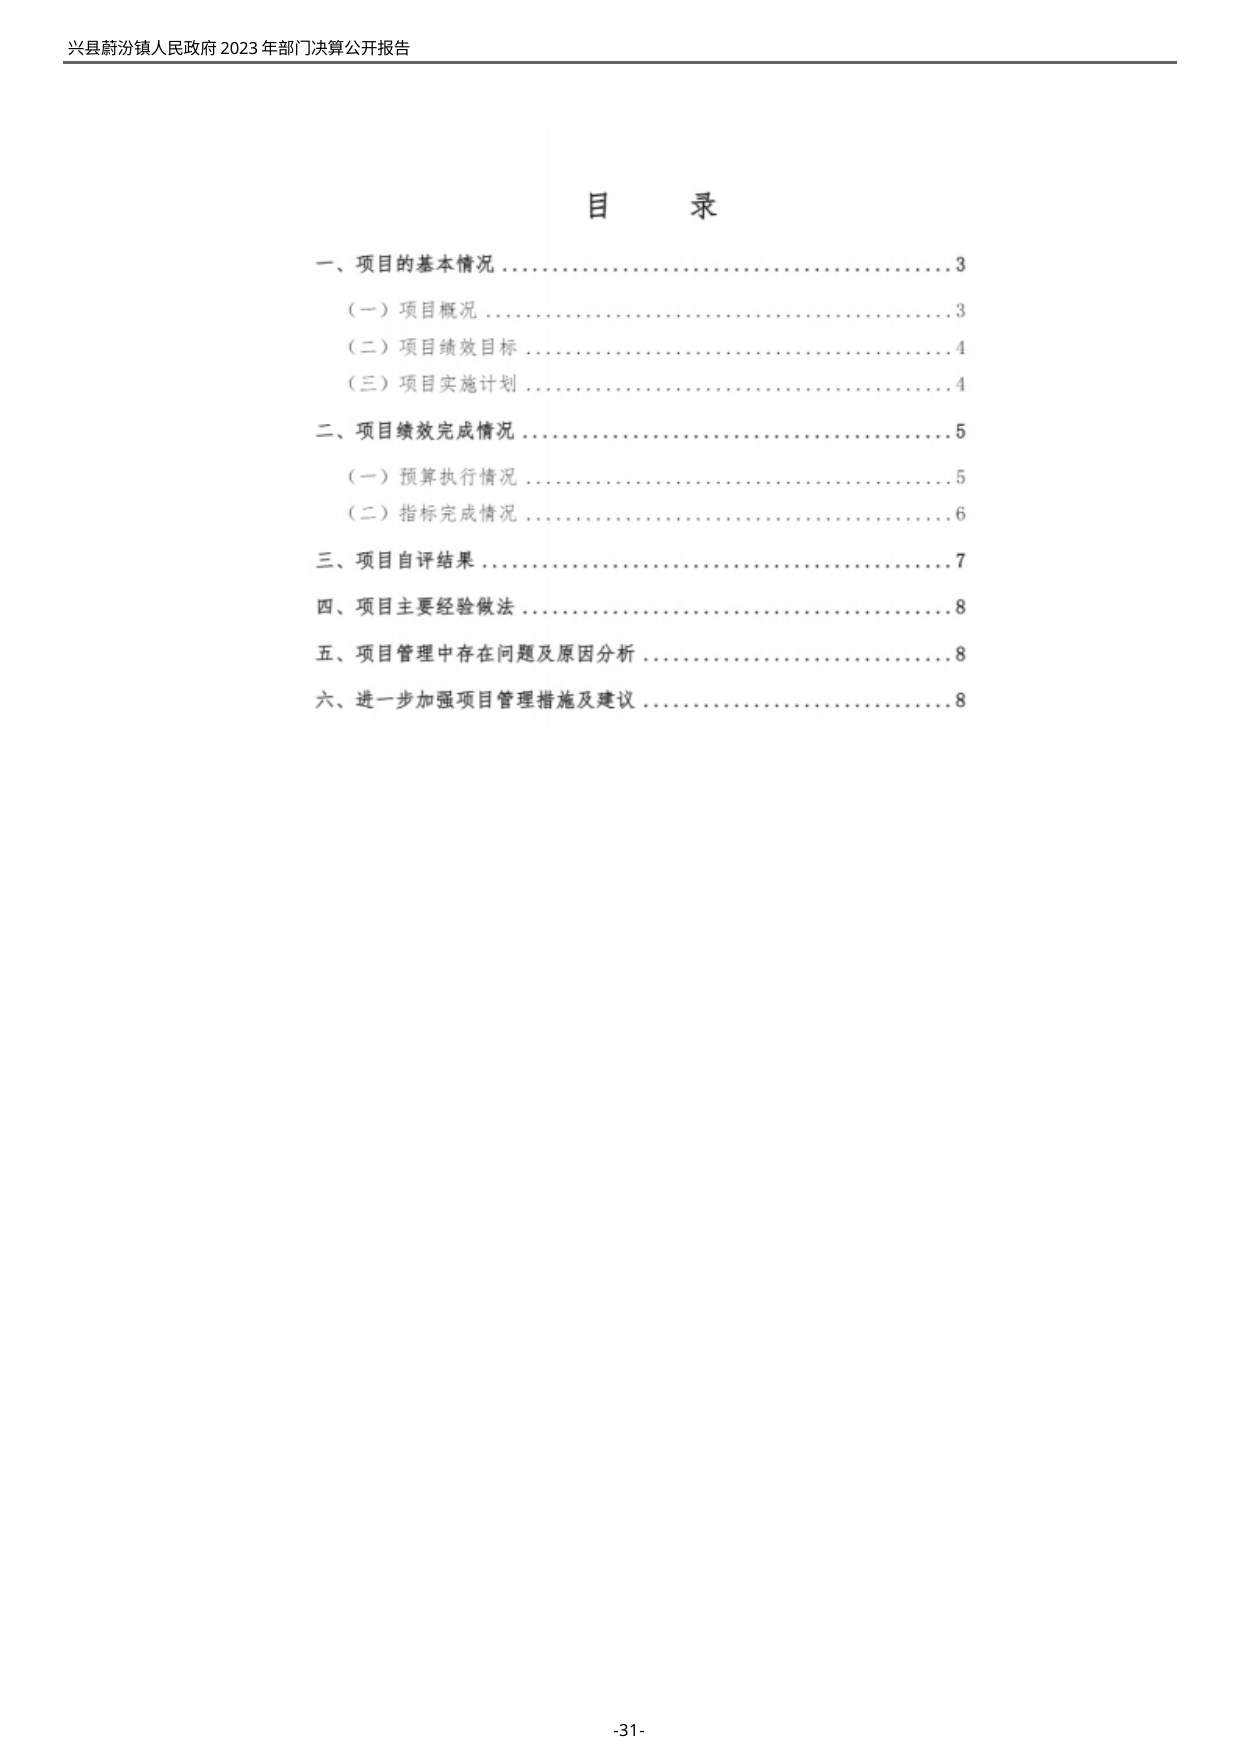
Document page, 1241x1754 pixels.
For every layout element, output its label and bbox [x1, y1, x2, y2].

picture [261, 121, 981, 732]
